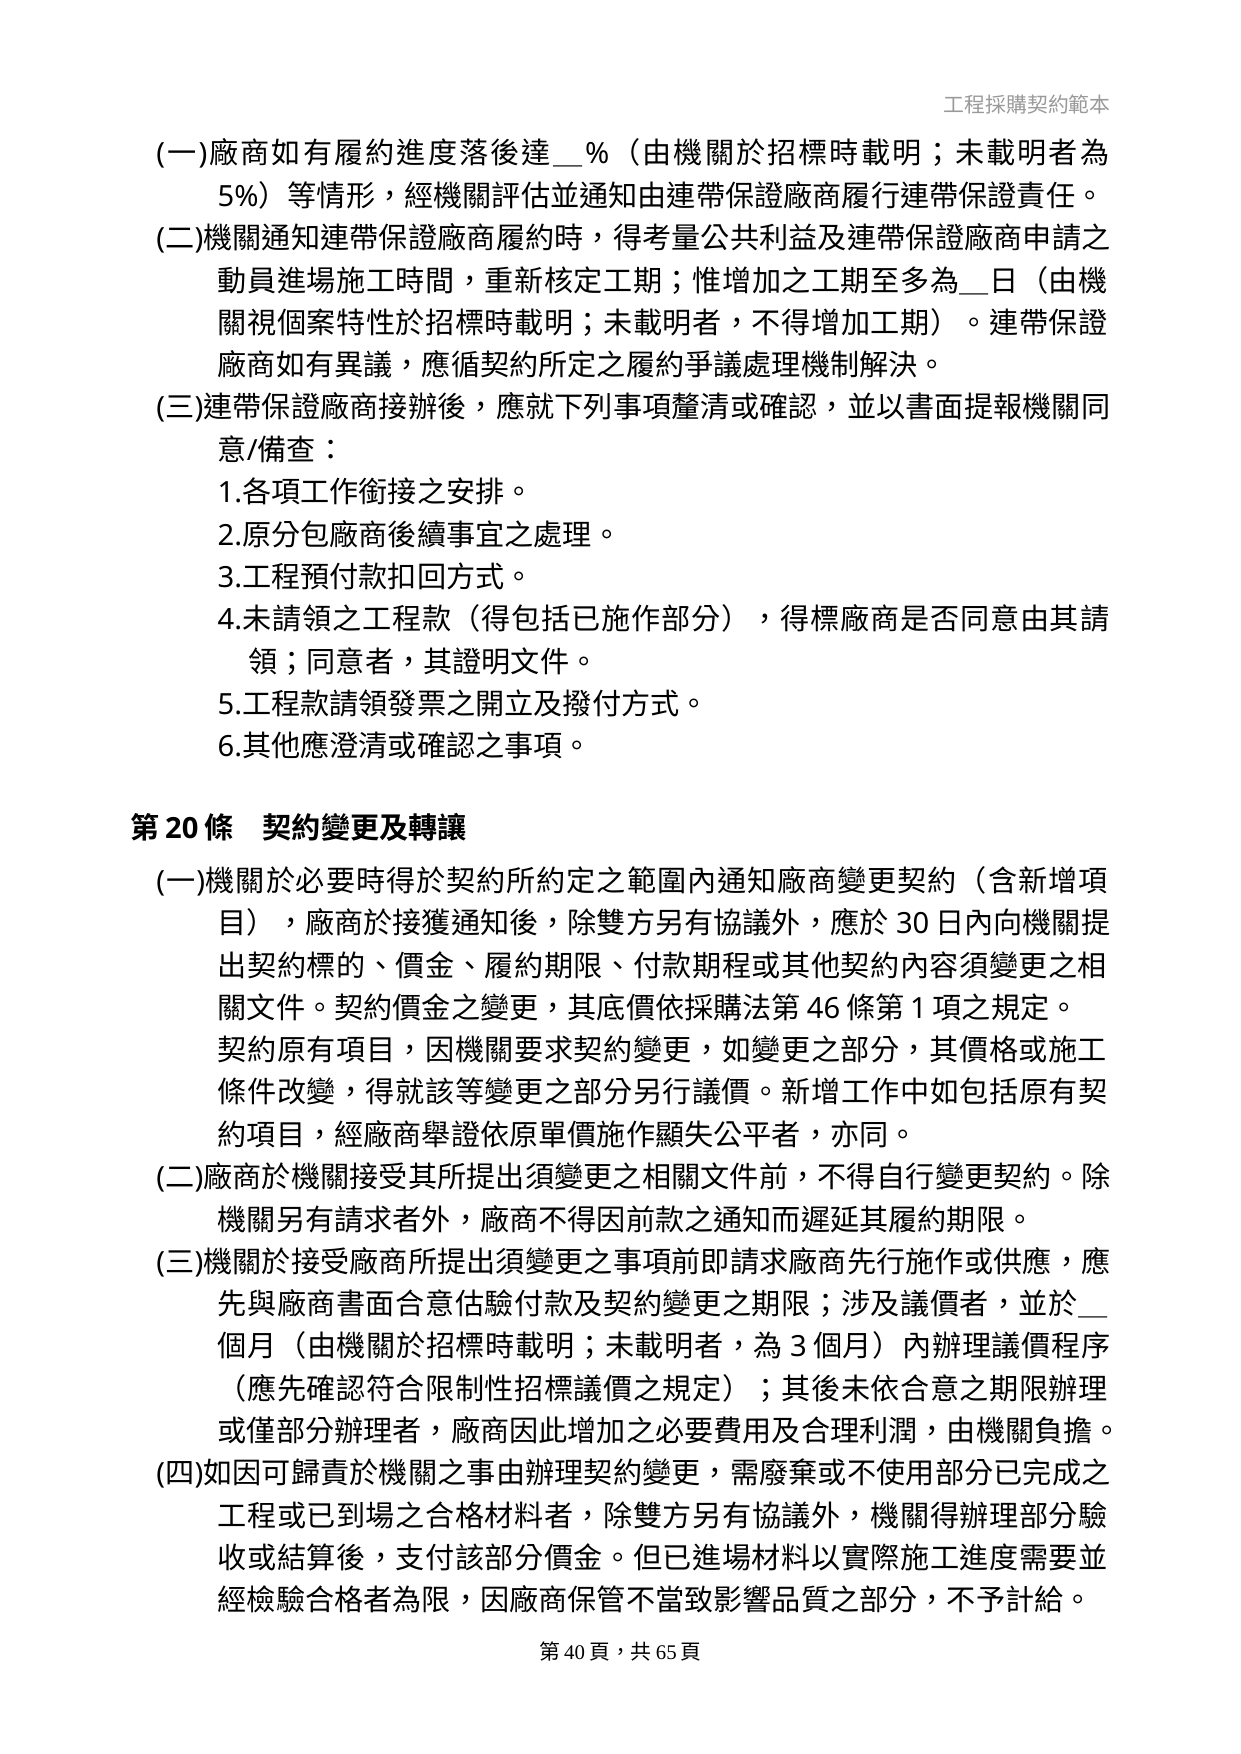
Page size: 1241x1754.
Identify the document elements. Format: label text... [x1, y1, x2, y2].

text (一)廠商如有履約進度落後達＿%（由機關於招標時載明；未載明者為5%）等情形，經機關評估並通知由連帶保證廠商履行連帶保證責任。 [156, 130, 1110, 215]
text (三)機關於接受廠商所提出須變更之事項前即請求廠商先行施作或供應，應先與廠商書面合意估驗付款及契約變更之期限；涉及議價者，並於＿個月（由機關於招標時載明；未載明者，為3個月）內辦理議價程序（應先確認符合限制性招標議價之規定）；其後未依合意之期限辦理或僅部分辦理者，廠商因此增加之必要費用及合理利潤，由機關負擔。 [156, 1238, 1110, 1450]
text 6.其他應澄清或確認之事項。 [217, 723, 1110, 765]
text 5.工程款請領發票之開立及撥付方式。 [217, 681, 1110, 723]
text (四)如因可歸責於機關之事由辦理契約變更，需廢棄或不使用部分已完成之工程或已到場之合格材料者，除雙方另有協議外，機關得辦理部分驗收或結算後，支付該部分價金。但已進場材料以實際施工進度需要並經檢驗合格者為限，因廠商保管不當致影響品質之部分，不予計給。 [156, 1450, 1110, 1619]
text (二)廠商於機關接受其所提出須變更之相關文件前，不得自行變更契約。除機關另有請求者外，廠商不得因前款之通知而遲延其履約期限。 [156, 1154, 1110, 1238]
text 4.未請領之工程款（得包括已施作部分），得標廠商是否同意由其請領；同意者，其證明文件。 [217, 596, 1110, 681]
text 第20條 契約變更及轉讓 [130, 805, 1110, 847]
text (二)機關通知連帶保證廠商履約時，得考量公共利益及連帶保證廠商申請之動員進場施工時間，重新核定工期；惟增加之工期至多為＿日（由機關視個案特性於招標時載明；未載明者，不得增加工期）。連帶保證廠商如有異議，應循契約所定之履約爭議處理機制解決。 [156, 215, 1110, 384]
text (一)機關於必要時得於契約所約定之範圍內通知廠商變更契約（含新增項目），廠商於接獲通知後，除雙方另有協議外，應於30日內向機關提出契約標的、價金、履約期限、付款期程或其他契約內容須變更之相關文件。契約價金之變更，其底價依採購法第46條第1項之規定。 [156, 857, 1110, 1027]
text 3.工程預付款扣回方式。 [217, 553, 1110, 596]
text 契約原有項目，因機關要求契約變更，如變更之部分，其價格或施工條件改變，得就該等變更之部分另行議價。新增工作中如包括原有契約項目，經廠商舉證依原單價施作顯失公平者，亦同。 [217, 1027, 1110, 1154]
text (三)連帶保證廠商接辦後，應就下列事項釐清或確認，並以書面提報機關同意/備查： [156, 384, 1110, 469]
text 2.原分包廠商後續事宜之處理。 [217, 511, 1110, 553]
text 1.各項工作銜接之安排。 [217, 469, 1110, 511]
